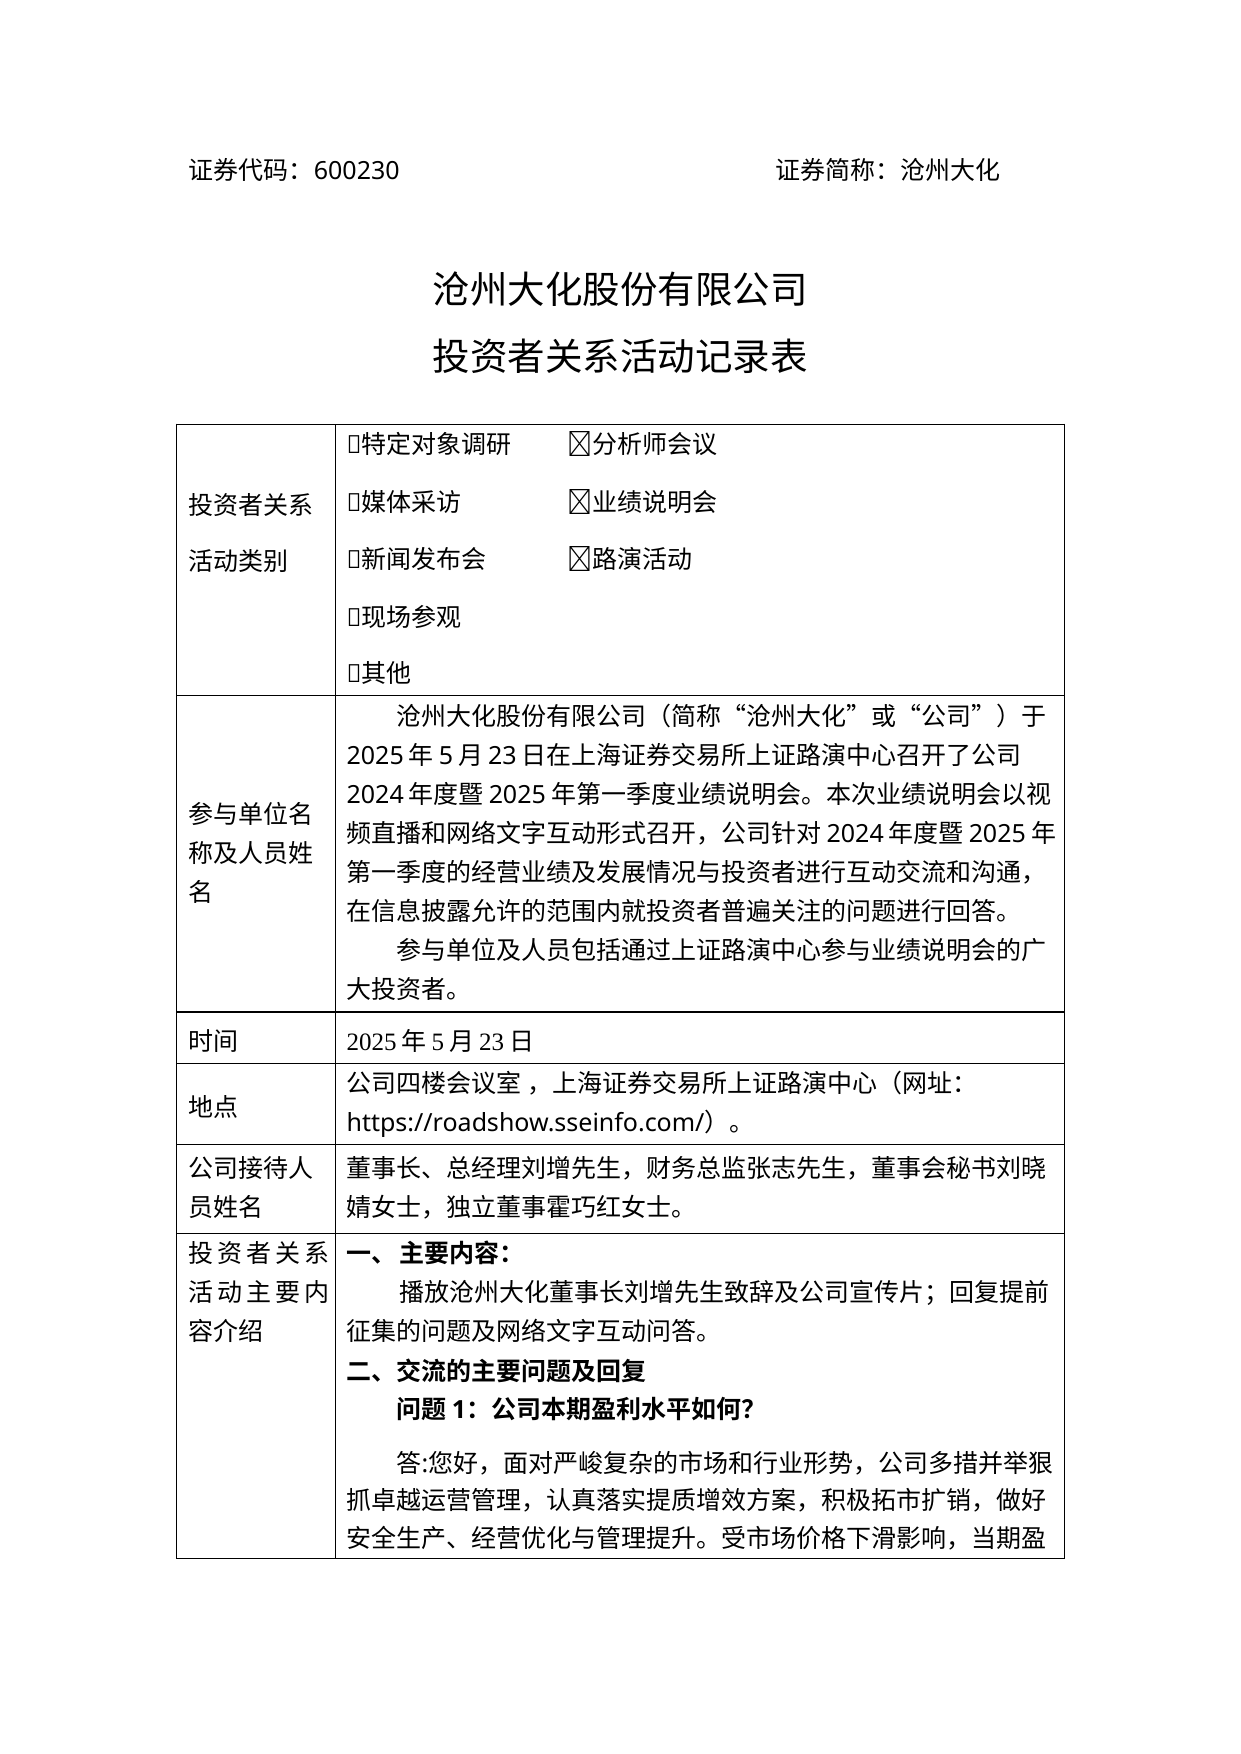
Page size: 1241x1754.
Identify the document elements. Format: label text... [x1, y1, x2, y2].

table_cell 地点 [177, 1064, 335, 1144]
table_cell 时间 [177, 1013, 335, 1062]
table_cell 沧州大化股份有限公司（简称“沧州大化”或“公司”）于2025年5月23日在上海证券交易所上证路演中心召开了公司2024年度暨2025年第一季度业绩说明会。本次业绩说明会以视频直播和网络文字互动形式召开，公司针对2024年度暨2025年第一季度的经营业绩及发展情况与投资者进行互动交流和沟通，在信息披露允许的范围内就投资者普遍关注的问题进行回答。 参与单位及人员包括通过上证路演中心参与业绩说明会的广大投资者。 [336, 696, 1064, 1011]
text 证券代码：600230 证券简称：沧州大化 [189, 151, 1051, 187]
text 沧州大化股份有限公司 [189, 260, 1051, 314]
table_header 特定对象调研 分析师会议 媒体采访 业绩说明会 新闻发布会 路演活动 现场参观 其他 [336, 425, 1064, 695]
table_cell 参与单位名称及人员姓名 [177, 696, 335, 1011]
table_cell 董事长、总经理刘增先生，财务总监张志先生，董事会秘书刘晓婧女士，独立董事霍巧红女士。 [336, 1145, 1064, 1232]
table_cell 2025年5月23日 [336, 1013, 1064, 1062]
table_cell 公司接待人员姓名 [177, 1145, 335, 1232]
table_header 投资者关系活动类别 [177, 425, 335, 695]
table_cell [336, 1234, 1064, 1558]
table_cell 公司四楼会议室 ，上海证券交易所上证路演中心（网址：https://roadshow.sseinfo.com/）。 [336, 1064, 1064, 1144]
text 投资者关系活动记录表 [189, 327, 1051, 381]
table_cell 投资者关系活动主要内容介绍 [177, 1234, 335, 1558]
